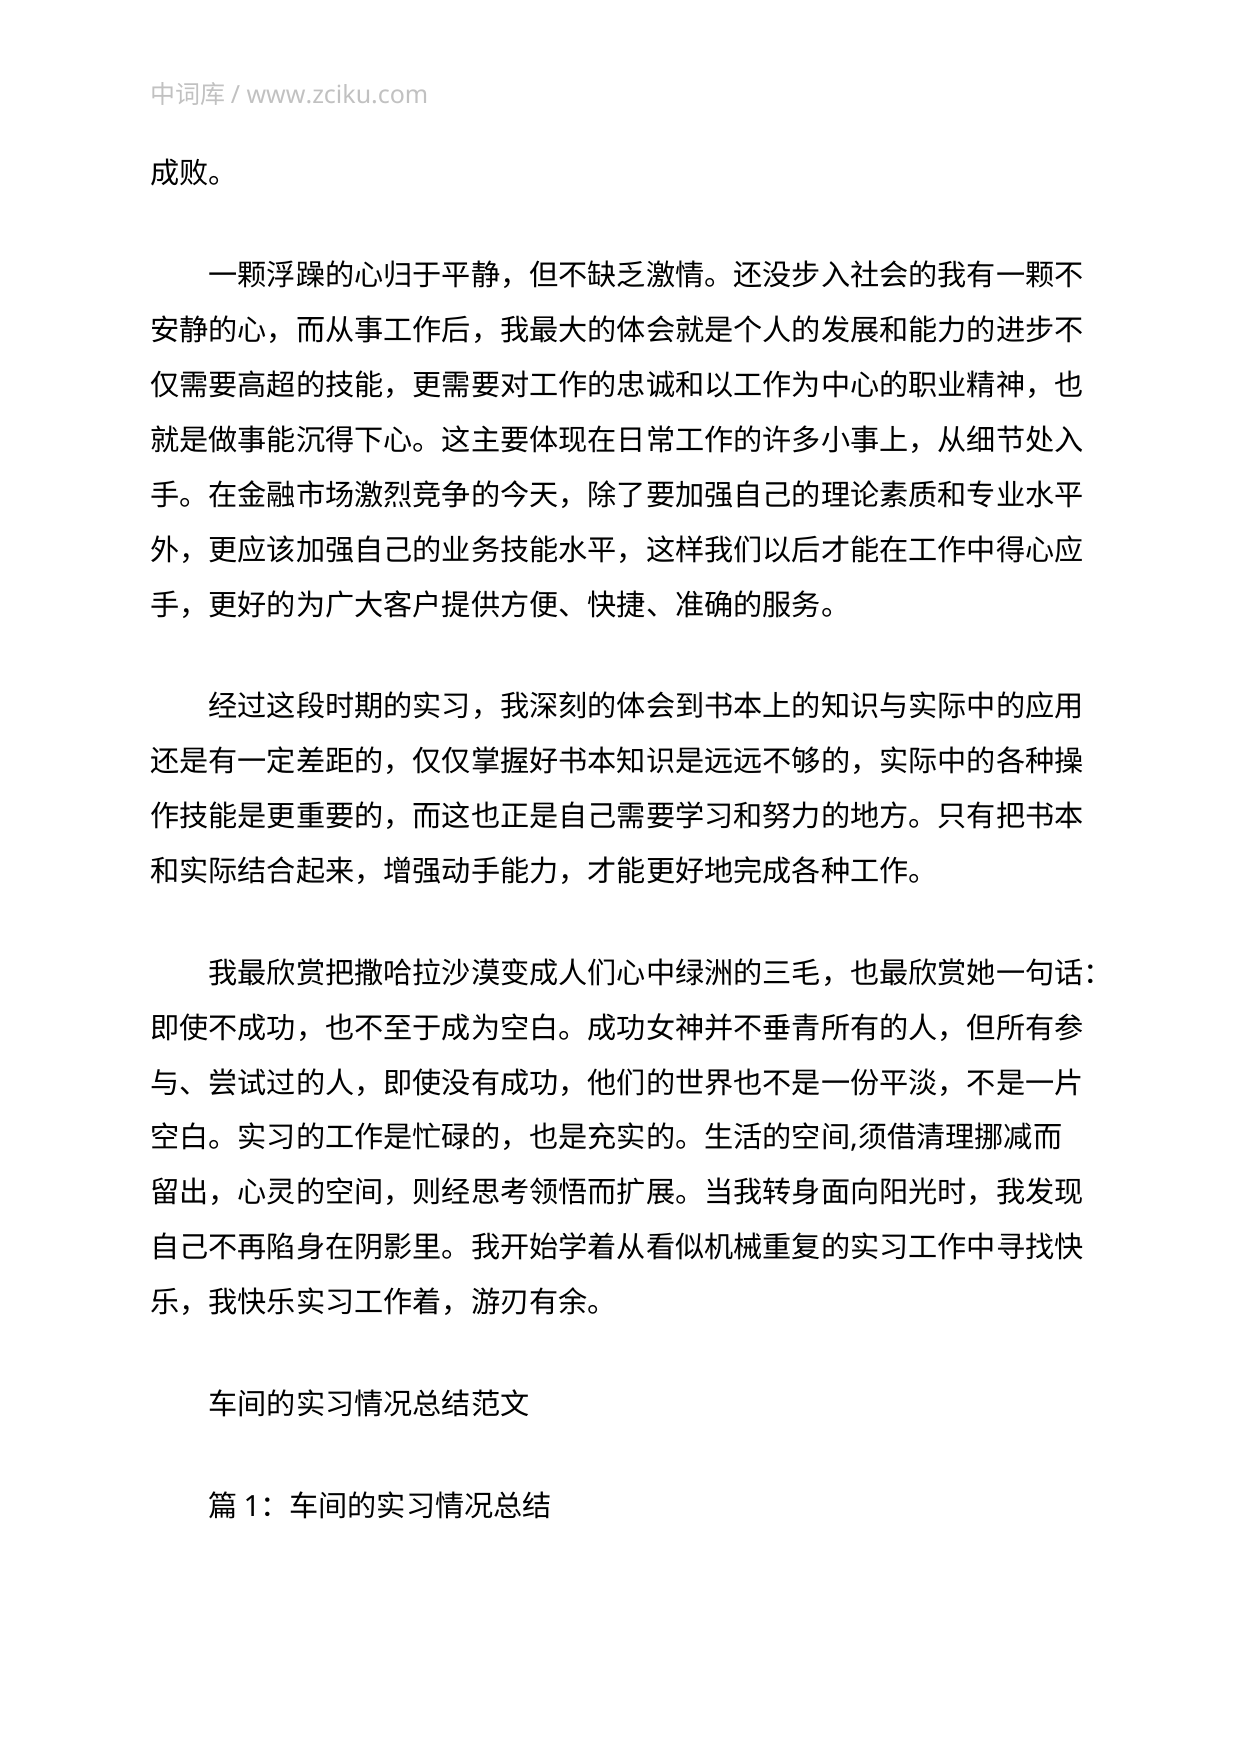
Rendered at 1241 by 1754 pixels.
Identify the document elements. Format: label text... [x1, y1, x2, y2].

text 篇1：车间的实习情况总结 [150, 1482, 1090, 1525]
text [150, 150, 1090, 192]
text 我最欣赏把撒哈拉沙漠变成人们心中绿洲的三毛，也最欣赏她一句话：即使不成功，也不至于成为空白。成功女神并不垂青所有的人，但所有参与、尝试过的人，即使没有成功，他们的世界也不是一份平淡，不是一片空白。实习的工作是忙碌的，也是充实的。生活的空间,须借清理挪减而留出，心灵的空间，则经思考领悟而扩展。当我转身面向阳光时，我发现自己不再陷身在阴影里。我开始学着从看似机械重复的实习工作中寻找快乐，我快乐实习工作着，游刃有余。 [150, 949, 1090, 1321]
text 车间的实习情况总结范文 [150, 1381, 1090, 1423]
text 一颗浮躁的心归于平静，但不缺乏激情。还没步入社会的我有一颗不安静的心，而从事工作后，我最大的体会就是个人的发展和能力的进步不仅需要高超的技能，更需要对工作的忠诚和以工作为中心的职业精神，也就是做事能沉得下心。这主要体现在日常工作的许多小事上，从细节处入手。在金融市场激烈竞争的今天，除了要加强自己的理论素质和专业水平外，更应该加强自己的业务技能水平，这样我们以后才能在工作中得心应手，更好的为广大客户提供方便、快捷、准确的服务。 [150, 252, 1090, 623]
text 经过这段时期的实习，我深刻的体会到书本上的知识与实际中的应用还是有一定差距的，仅仅掌握好书本知识是远远不够的，实际中的各种操作技能是更重要的，而这也正是自己需要学习和努力的地方。只有把书本和实际结合起来，增强动手能力，才能更好地完成各种工作。 [150, 683, 1090, 890]
